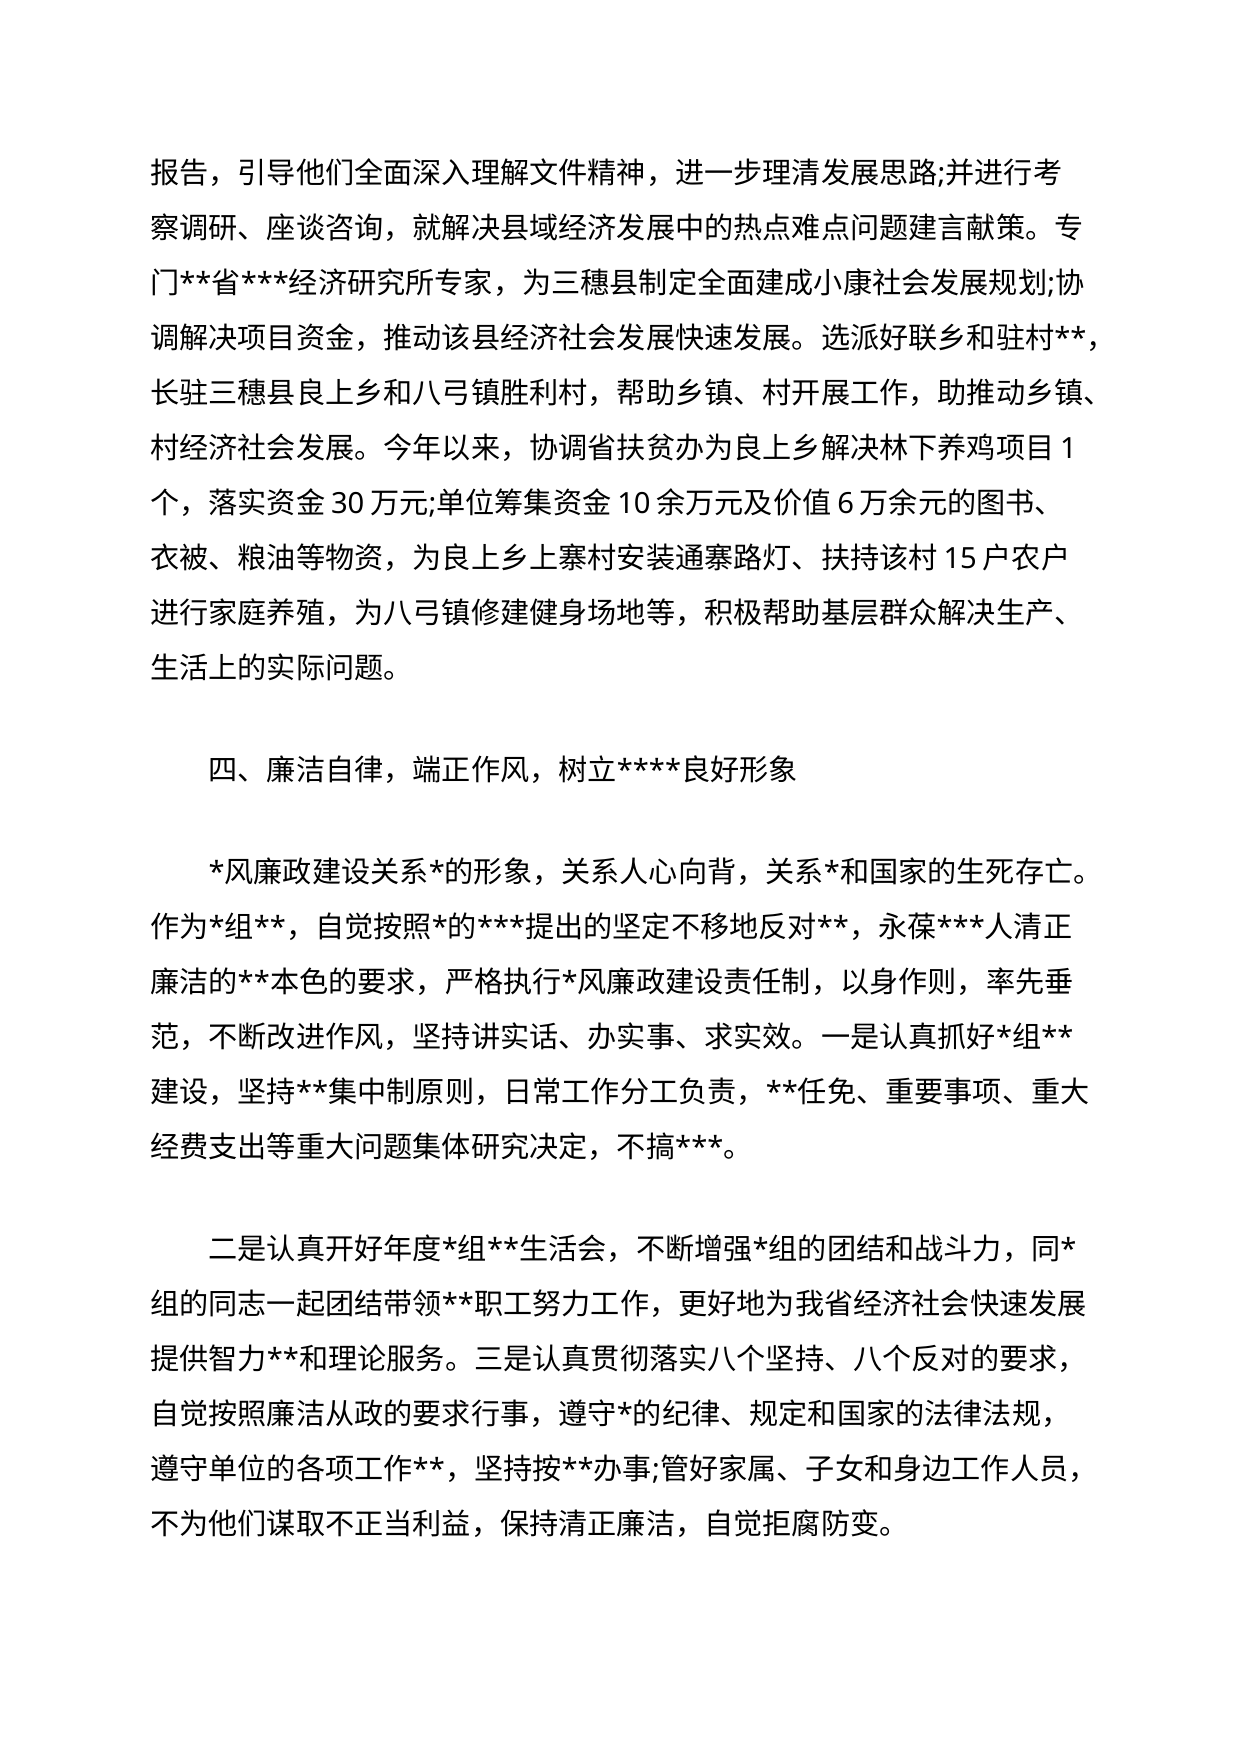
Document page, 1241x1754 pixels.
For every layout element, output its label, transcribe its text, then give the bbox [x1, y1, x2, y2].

text *风廉政建设关系*的形象，关系人心向背，关系*和国家的生死存亡。作为*组**，自觉按照*的***提出的坚定不移地反对**，永葆***人清正廉洁的**本色的要求，严格执行*风廉政建设责任制，以身作则，率先垂范，不断改进作风，坚持讲实话、办实事、求实效。一是认真抓好*组**建设，坚持**集中制原则，日常工作分工负责，**任免、重要事项、重大经费支出等重大问题集体研究决定，不搞***。 [150, 848, 1090, 1166]
text 二是认真开好年度*组**生活会，不断增强*组的团结和战斗力，同*组的同志一起团结带领**职工努力工作，更好地为我省经济社会快速发展提供智力**和理论服务。三是认真贯彻落实八个坚持、八个反对的要求，自觉按照廉洁从政的要求行事，遵守*的纪律、规定和国家的法律法规，遵守单位的各项工作**，坚持按**办事;管好家属、子女和身边工作人员，不为他们谋取不正当利益，保持清正廉洁，自觉拒腐防变。 [150, 1225, 1090, 1543]
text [150, 150, 1090, 687]
text 四、廉洁自律，端正作风，树立****良好形象 [150, 746, 1090, 789]
